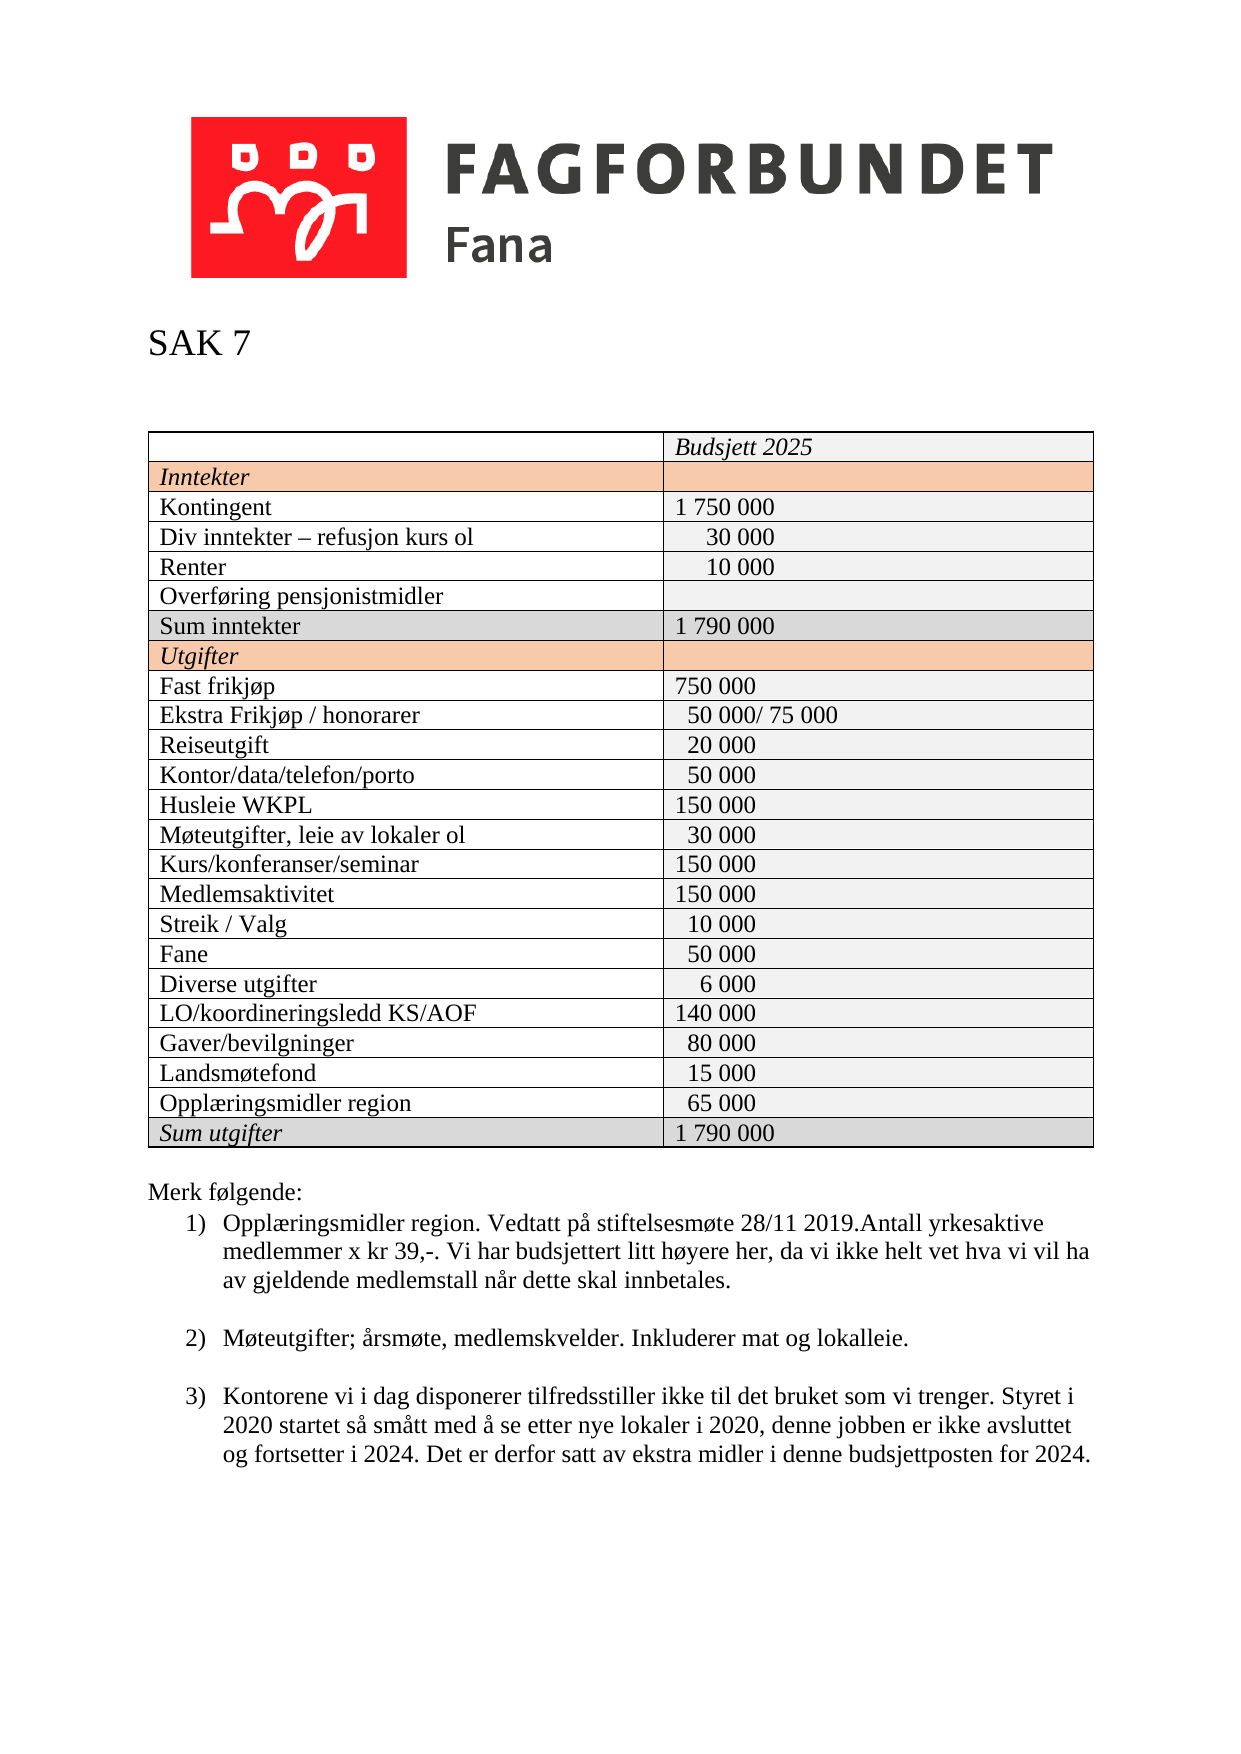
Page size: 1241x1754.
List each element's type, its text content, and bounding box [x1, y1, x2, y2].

table_cell 6 000 [664, 969, 1093, 997]
table_cell 750 000 [664, 671, 1093, 699]
table_cell Diverse utgifter [149, 969, 663, 997]
table_cell 30 000 [664, 522, 1093, 551]
table_cell 1 790 000 [664, 1118, 1093, 1146]
table_cell [664, 462, 1093, 491]
table_cell Landsmøtefond [149, 1058, 663, 1087]
table_cell 20 000 [664, 730, 1093, 759]
table_cell Sum inntekter [149, 611, 663, 640]
table_cell Ekstra Frikjøp / honorarer [149, 701, 663, 729]
table_cell Overføring pensjonistmidler [149, 581, 663, 610]
table_header [149, 433, 663, 461]
table_cell LO/koordineringsledd KS/AOF [149, 999, 663, 1027]
table_cell Utgifter [149, 641, 663, 670]
table_cell 50 000 [664, 760, 1093, 789]
table_cell Husleie WKPL [149, 790, 663, 819]
table_cell Renter [149, 552, 663, 580]
table_cell 150 000 [664, 879, 1093, 908]
table_cell Streik / Valg [149, 909, 663, 938]
table_cell Gaver/bevilgninger [149, 1028, 663, 1057]
table_cell 15 000 [664, 1058, 1093, 1087]
table_cell Kurs/konferanser/seminar [149, 850, 663, 878]
list Møteutgifter; årsmøte, medlemskvelder. Inkluderer mat og lokalleie. [185, 1323, 1093, 1351]
table_cell Inntekter [149, 462, 663, 491]
table_cell [664, 581, 1093, 610]
table_cell Fane [149, 939, 663, 968]
table_cell 80 000 [664, 1028, 1093, 1057]
table_cell 150 000 [664, 790, 1093, 819]
table_cell 50 000 [664, 939, 1093, 968]
table_cell 1 790 000 [664, 611, 1093, 640]
table_header Budsjett 2025 [664, 433, 1093, 461]
table_cell Div inntekter – refusjon kurs ol [149, 522, 663, 551]
table_cell Fast frikjøp [149, 671, 663, 699]
table_cell 140 000 [664, 999, 1093, 1027]
text SAK 7 [148, 321, 1093, 363]
table_cell Møteutgifter, leie av lokaler ol [149, 820, 663, 848]
table_cell 10 000 [664, 552, 1093, 580]
table_cell 10 000 [664, 909, 1093, 938]
list Opplæringsmidler region. Vedtatt på stiftelsesmøte 28/11 2019.Antall yrkesaktive medlemmer x kr 39,-. Vi har budsjettert litt høyere her, da vi ikke helt vet hva vi vil ha av gjeldende medlemstall når dette skal innbetales. [185, 1208, 1093, 1323]
text Merk følgende: [148, 1177, 1093, 1206]
table_cell 50 000/ 75 000 [664, 701, 1093, 729]
table_cell Reiseutgift [149, 730, 663, 759]
table_cell 150 000 [664, 850, 1093, 878]
table_cell Kontingent [149, 492, 663, 521]
table_cell 1 750 000 [664, 492, 1093, 521]
table_cell Kontor/data/telefon/porto [149, 760, 663, 789]
table_cell Opplæringsmidler region [149, 1088, 663, 1117]
table_cell 30 000 [664, 820, 1093, 848]
picture [147, 73, 1093, 321]
table_cell Sum utgifter [149, 1118, 663, 1146]
table_cell Medlemsaktivitet [149, 879, 663, 908]
table_cell 65 000 [664, 1088, 1093, 1117]
table_cell [664, 641, 1093, 670]
list Kontorene vi i dag disponerer tilfredsstiller ikke til det bruket som vi trenger. Styret i 2020 startet så smått med å se etter nye lokaler i 2020, denne jobben er ikke avsluttet og fortsetter i 2024. Det er derfor satt av ekstra midler i denne budsjettposten for 2024. [185, 1381, 1093, 1468]
